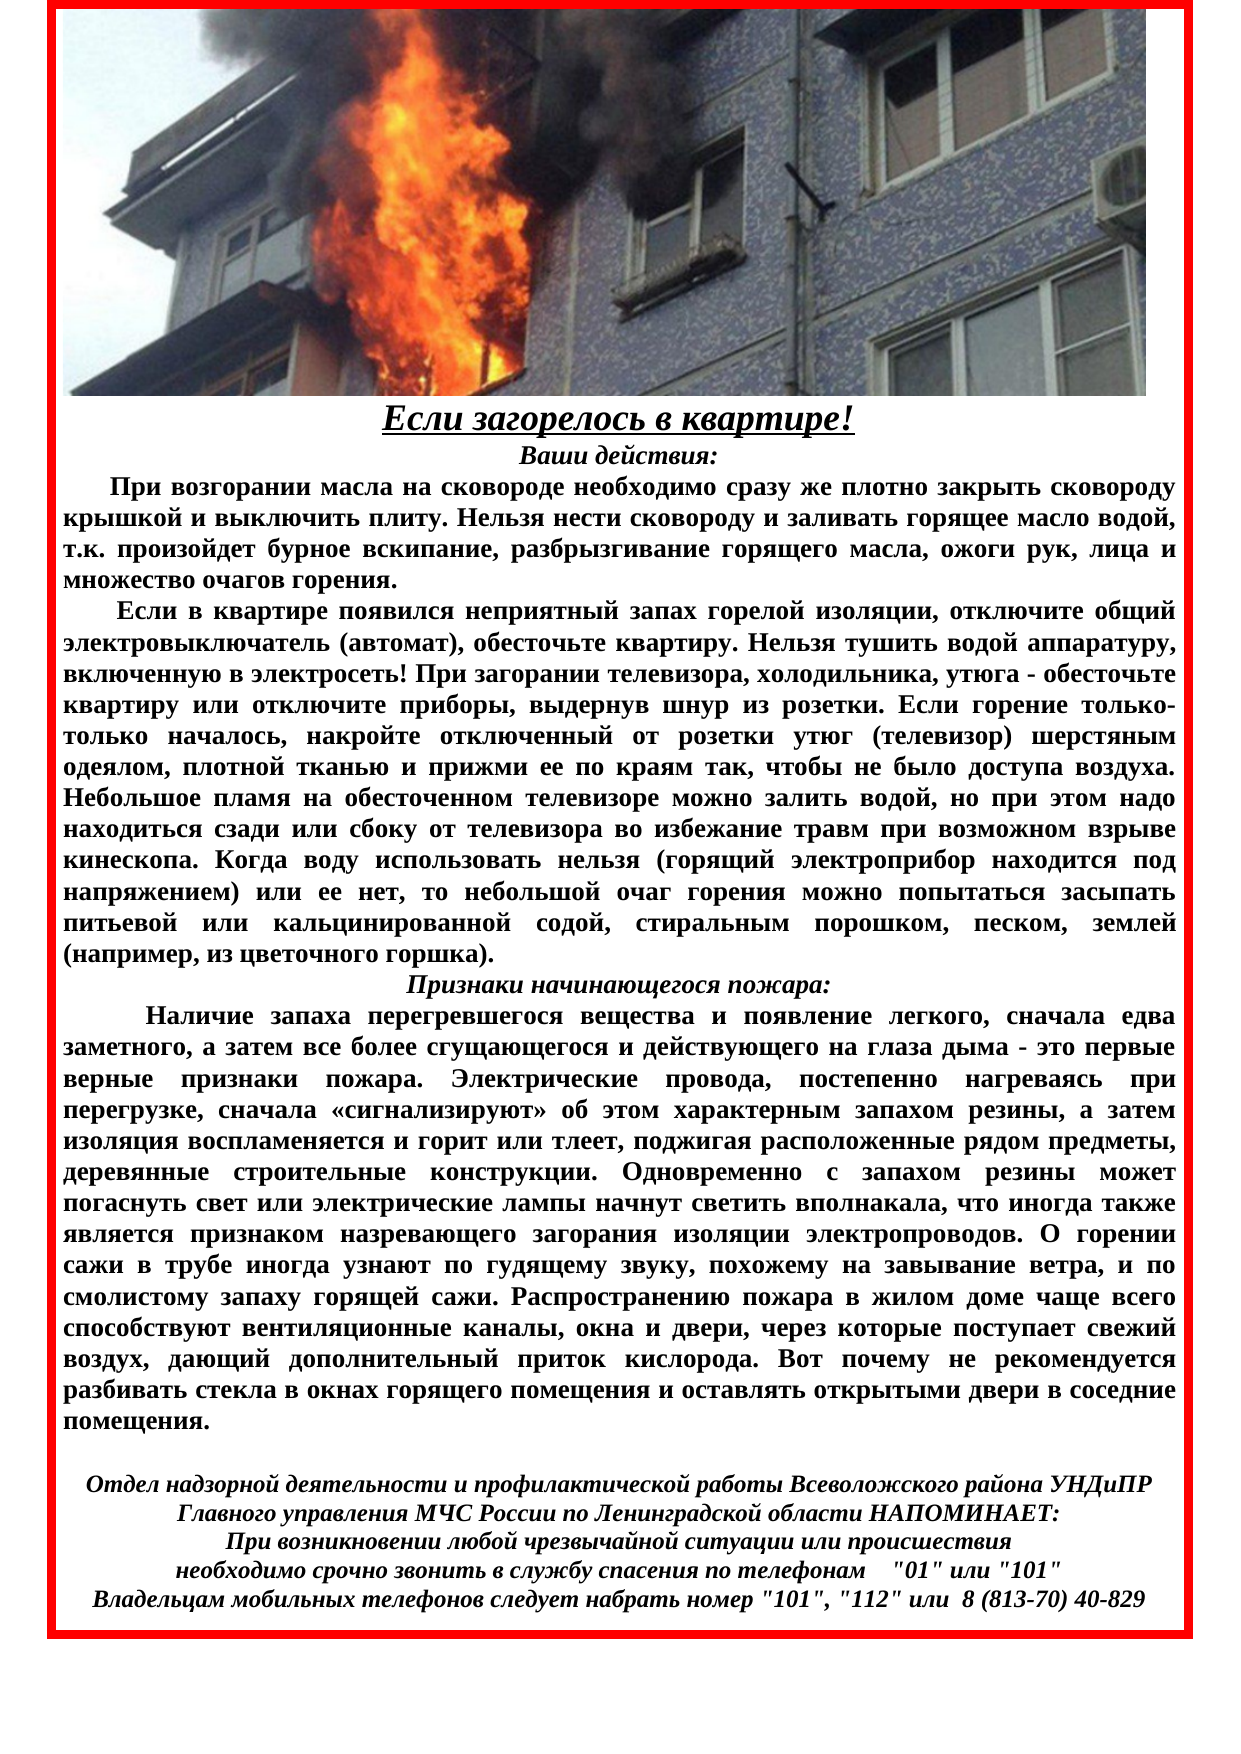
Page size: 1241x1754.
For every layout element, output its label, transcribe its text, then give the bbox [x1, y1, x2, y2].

table_header Если загорелось в квартире! Ваши действия: При возгорании масла на сковороде необходимо сразу же плотно закрыть сковороду крышкой и выключить плиту. Нельзя нести сковороду и заливать горящее масло водой, т.к. произойдет бурное вскипание, разбрызгивание горящего масла, ожоги рук, лица и множество очагов горения. Если в квартире появился неприятный запах горелой изоляции, отключите общий электровыключатель (автомат), обесточьте квартиру. Нельзя тушить водой аппаратуру, включенную в электросеть! При загорании телевизора, холодильника, утюга - обесточьте квартиру или отключите приборы, выдернув шнур из розетки. Если горение только-только началось, накройте отключенный от розетки утюг (телевизор) шерстяным одеялом, плотной тканью и прижми ее по краям так, чтобы не было доступа воздуха. Небольшое пламя на обесточенном телевизоре можно залить водой, но при этом надо находиться сзади или сбоку от телевизора во избежание травм при возможном взрыве кинескопа. Когда воду использовать нельзя (горящий электроприбор находится под напряжением) или ее нет, то небольшой очаг горения можно попытаться засыпать питьевой или кальцинированной содой, стиральным порошком, песком, землей (например, из цветочного горшка). Признаки начинающегося пожара: Наличие запаха перегревшегося вещества и появление легкого, сначала едва заметного, а затем все более сгущающегося и действующего на глаза дыма - это первые верные признаки пожара. Электрические провода, постепенно нагреваясь при перегрузке, сначала «сигнализируют» об этом характерным запахом резины, а затем изоляция воспламеняется и горит или тлеет, поджигая расположенные рядом предметы, деревянные строительные конструкции. Одновременно с запахом резины может погаснуть свет или электрические лампы начнут светить вполнакала, что иногда также является признаком назревающего загорания изоляции электропроводов. О горении сажи в трубе иногда узнают по гудящему звуку, похожему на завывание ветра, и по смолистому запаху горящей сажи. Распространению пожара в жилом доме чаще всего способствуют вентиляционные каналы, окна и двери, через которые поступает свежий воздух, дающий дополнительный приток кислорода. Вот почему не рекомендуется разбивать стекла в окнах горящего помещения и оставлять открытыми двери в соседние помещения. Отдел надзорной деятельности и профилактической работы Всеволожского района УНДиПР Главного управления МЧС России по Ленинградской области НАПОМИНАЕТ: При возникновении любой чрезвычайной ситуации или происшествия необходимо срочно звонить в службу спасения по телефонам "01" или "101" Владельцам мобильных телефонов следует набрать номер "101", "112" или 8 (813-70) 40-829 [56, 9, 1184, 1630]
picture [62, 9, 1146, 396]
